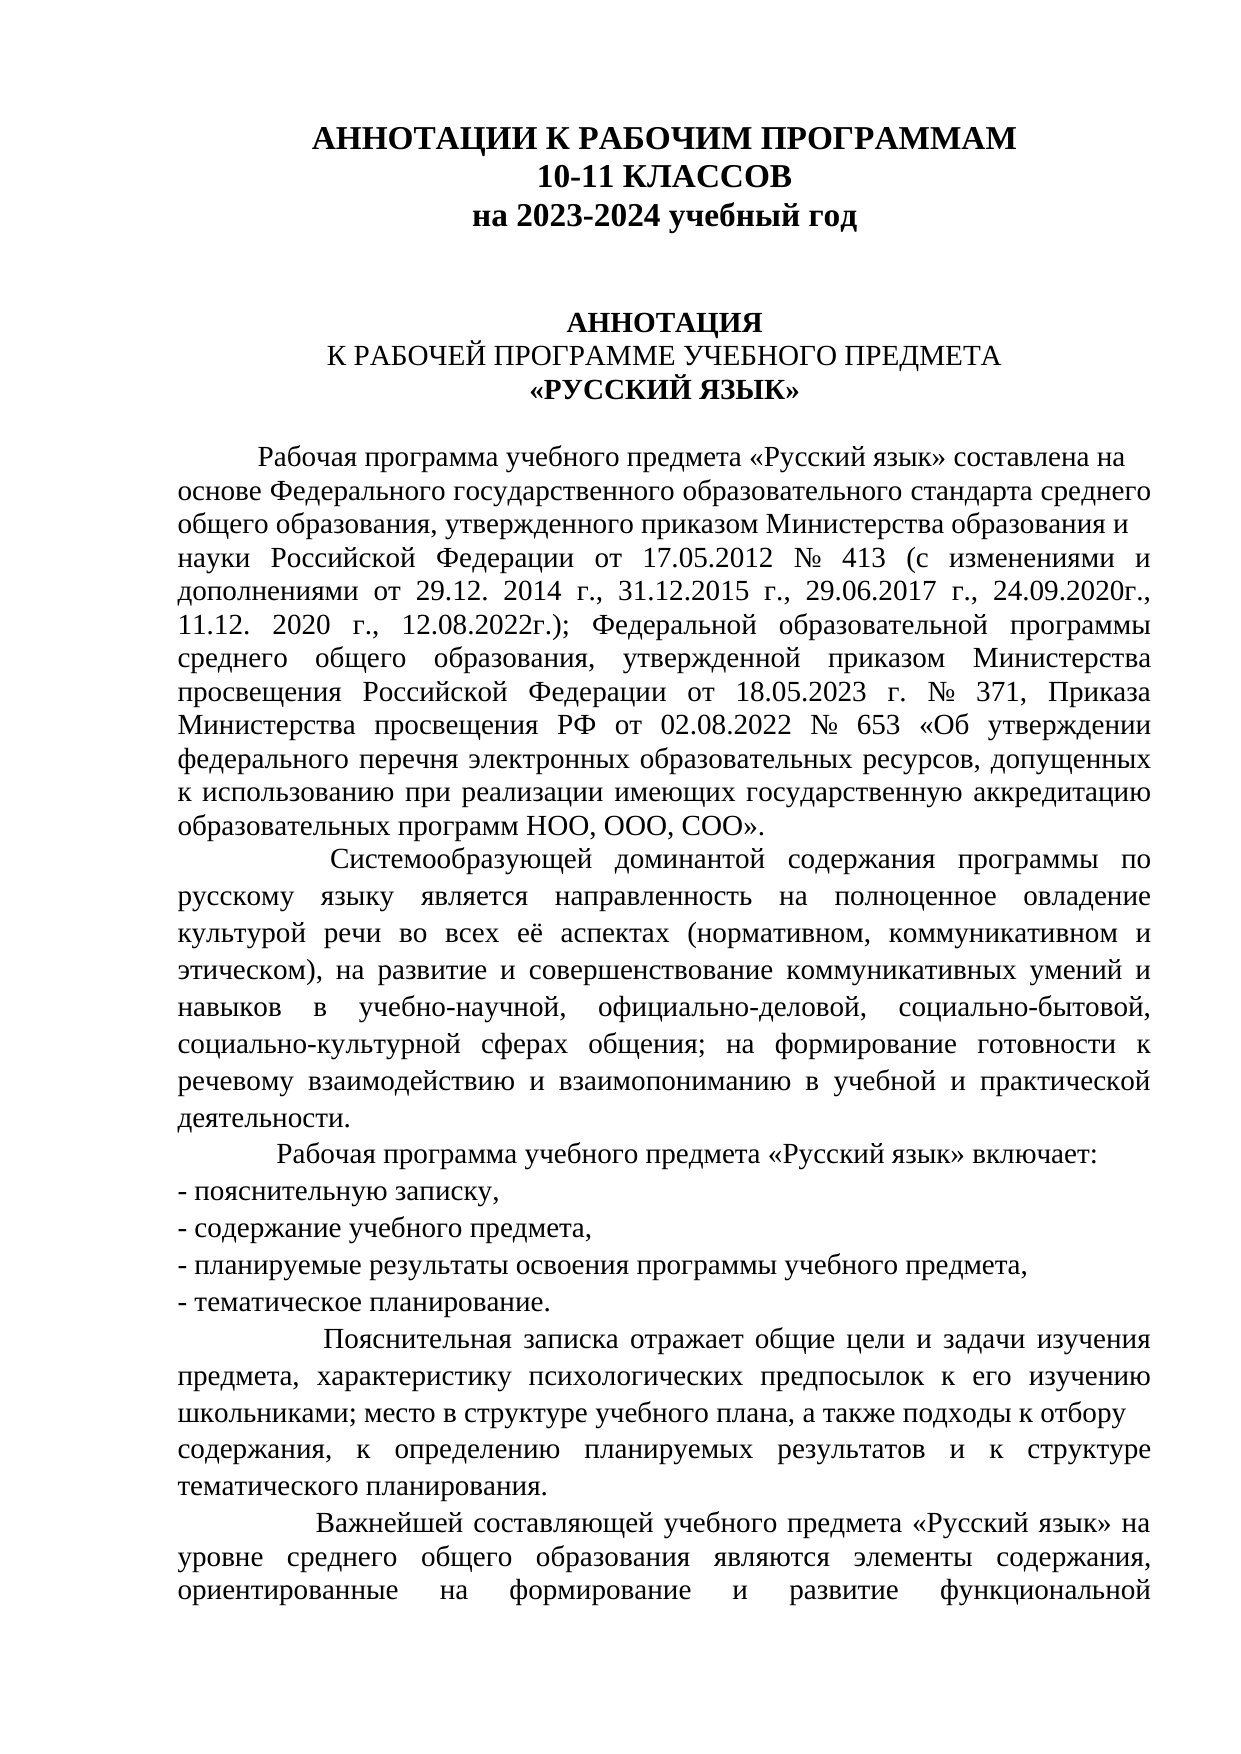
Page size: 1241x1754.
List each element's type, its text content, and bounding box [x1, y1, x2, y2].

text на 2023-2024 учебный год [177, 195, 1152, 233]
text - тематическое планирование. [177, 1284, 1152, 1318]
text Системообразующей доминантой содержания программы по русскому языку является направленность на полноценное овладение культурой речи во всех её аспектах (нормативном, коммуникативном и этическом), на развитие и совершенствование коммуникативных умений и навыков в учебно-научной, официально-деловой, социально-бытовой, социально-культурной сферах общения; на формирование готовности к речевому взаимодействию и взаимопониманию в учебной и практической деятельности. [177, 842, 1152, 1133]
text - планируемые результаты освоения программы учебного предмета, [177, 1247, 1152, 1281]
text - пояснительную записку, [177, 1173, 1152, 1207]
text - содержание учебного предмета, [177, 1210, 1152, 1244]
text АННОТАЦИИ К РАБОЧИМ ПРОГРАММАМ [177, 118, 1152, 156]
text содержания, к определению планируемых результатов и к структуре тематического планирования. [177, 1432, 1152, 1502]
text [177, 1505, 1152, 1606]
text Рабочая программа учебного предмета «Русский язык» включает: [177, 1137, 1152, 1170]
text основе Федерального государственного образовательного стандарта среднего общего образования, утвержденного приказом Министерства образования и [177, 473, 1152, 540]
text науки Российской Федерации от 17.05.2012 № 413 (с изменениями и дополнениями от 29.12. 2014 г., 31.12.2015 г., 29.06.2017 г., 24.09.2020г., 11.12. 2020 г., 12.08.2022г.); Федеральной образовательной программы среднего общего образования, утвержденной приказом Министерства просвещения Российской Федерации от 18.05.2023 г. № 371, Приказа Министерства просвещения РФ от 02.08.2022 № 653 «Об утверждении федерального перечня электронных образовательных ресурсов, допущенных к использованию при реализации имеющих государственную аккредитацию образовательных программ НОО, ООО, СОО». [177, 540, 1152, 842]
text АННОТАЦИЯ [177, 305, 1152, 338]
text Пояснительная записка отражает общие цели и задачи изучения предмета, характеристику психологических предпосылок к его изучению школьниками; место в структуре учебного плана, а также подходы к отбору [177, 1321, 1152, 1428]
text 10-11 КЛАССОВ [177, 156, 1152, 195]
text К РАБОЧЕЙ ПРОГРАММЕ УЧЕБНОГО ПРЕДМЕТА [177, 338, 1152, 372]
text Рабочая программа учебного предмета «Русский язык» составлена на [177, 439, 1152, 473]
text «РУССКИЙ ЯЗЫК» [177, 372, 1152, 406]
